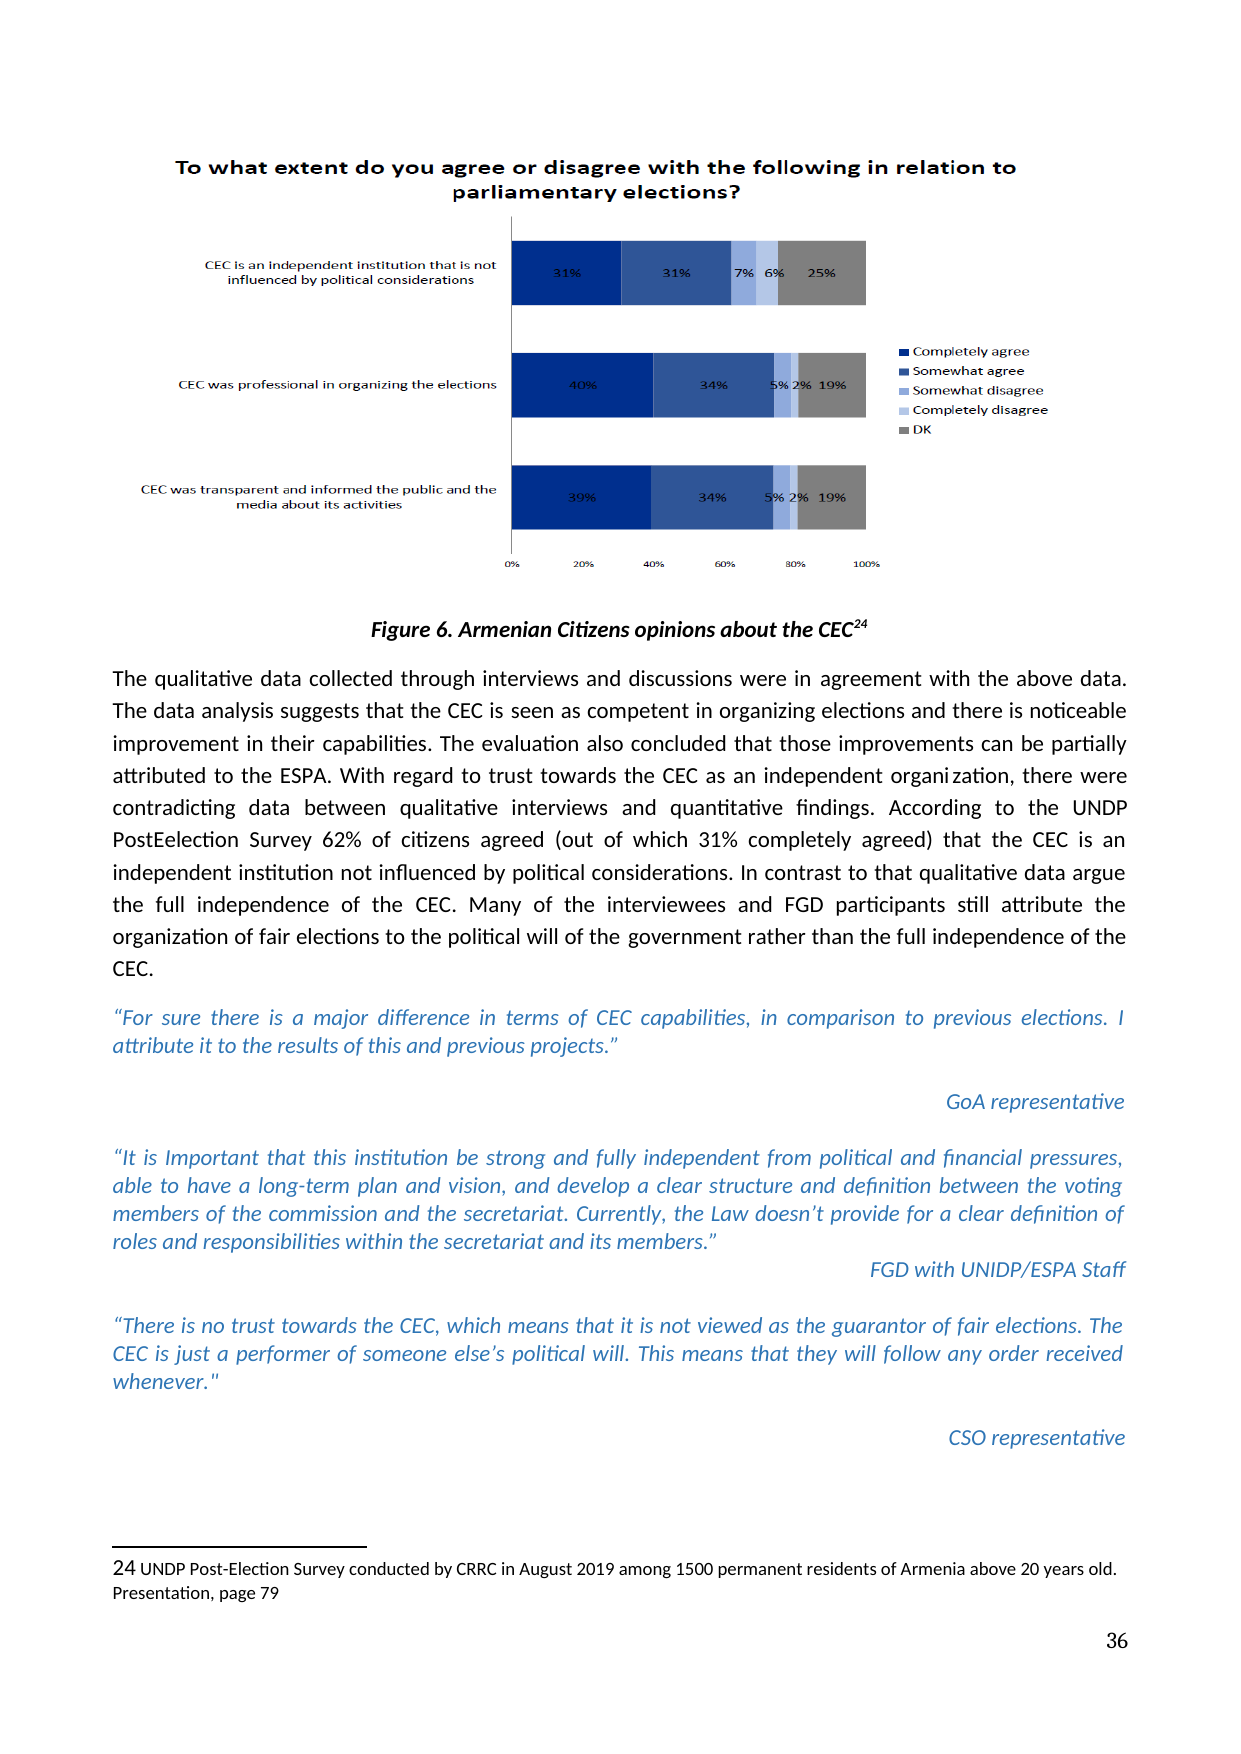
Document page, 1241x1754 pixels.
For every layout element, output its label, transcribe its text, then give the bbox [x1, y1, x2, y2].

text GoA representative [112, 1087, 1128, 1115]
text CSO representative [112, 1423, 1128, 1451]
text FGD with UNIDP/ESPA Staff [112, 1255, 1128, 1283]
text “There is no trust towards the CEC, which means that it is not viewed as the guarantor of fair elections. The CEC is just a performer of someone else’s political will. This means that they will follow any order received whenever." [112, 1311, 1128, 1395]
text The qualitative data collected through interviews and discussions were in agreement with the above data. The data analysis suggests that the CEC is seen as competent in organizing elections and there is noticeable improvement in their capabilities. The evaluation also concluded that those improvements can be partially attributed to the ESPA. With regard to trust towards the CEC as an independent organization, there were contradicting data between qualitative interviews and quantitative findings. According to the UNDP PostEelection Survey 62% of citizens agreed (out of which 31% completely agreed) that the CEC is an independent institution not influenced by political considerations. In contrast to that qualitative data argue the full independence of the CEC. Many of the interviewees and FGD participants still attribute the organization of fair elections to the political will of the government rather than the full independence of the CEC. [112, 664, 1128, 982]
picture [123, 150, 1118, 595]
text “It is Important that this institution be strong and fully independent from political and financial pressures, able to have a long-term plan and vision, and develop a clear structure and definition between the voting members of the commission and the secretariat. Currently, the Law doesn’t provide for a clear definition of roles and responsibilities within the secretariat and its members.” [112, 1143, 1128, 1255]
text “For sure there is a major difference in terms of CEC capabilities, in comparison to previous elections. I attribute it to the results of this and previous projects.” [112, 1003, 1128, 1059]
text Figure 6. Armenian Citizens opinions about the CEC [112, 616, 1128, 644]
